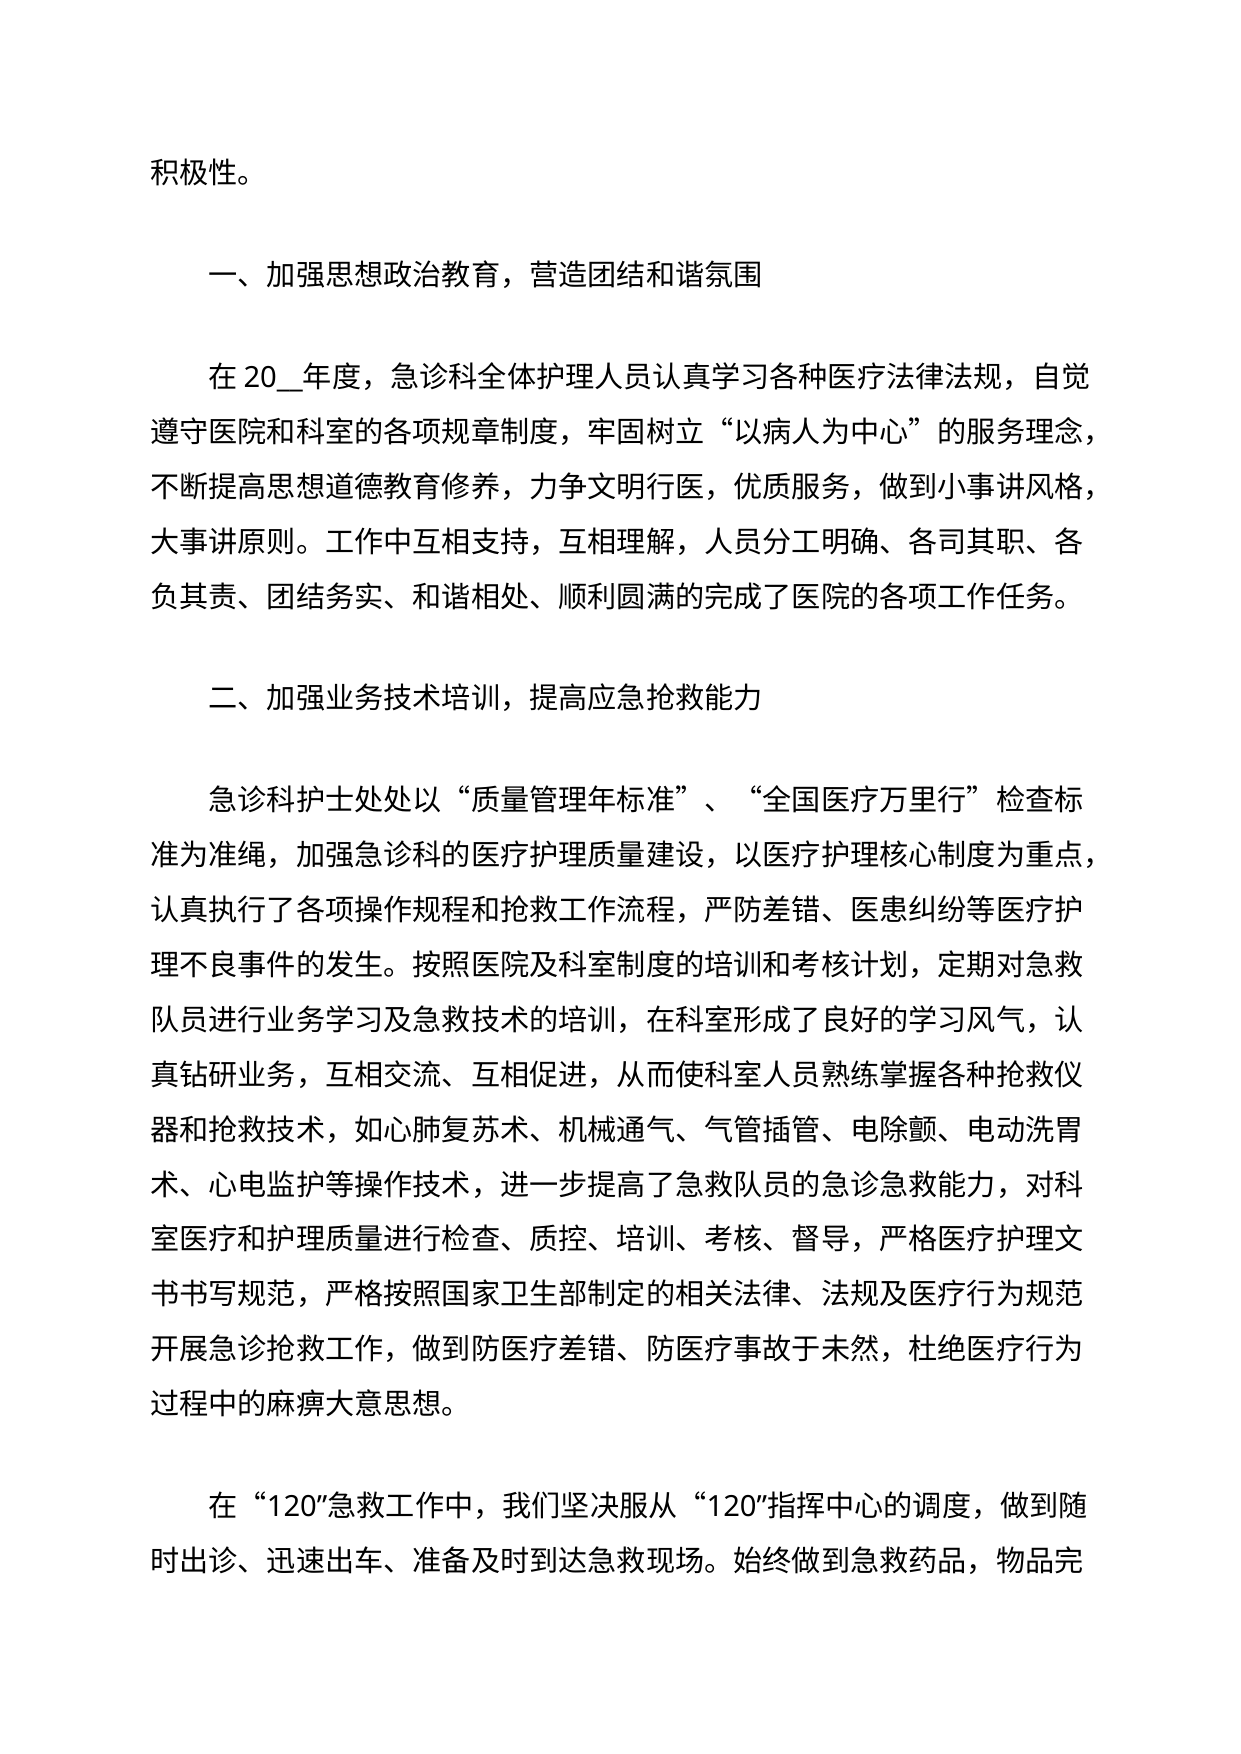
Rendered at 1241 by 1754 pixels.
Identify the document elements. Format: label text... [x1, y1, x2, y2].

text 二、加强业务技术培训，提高应急抢救能力 [150, 675, 1090, 717]
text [150, 150, 1090, 192]
text 在20__年度，急诊科全体护理人员认真学习各种医疗法律法规，自觉遵守医院和科室的各项规章制度，牢固树立“以病人为中心”的服务理念，不断提高思想道德教育修养，力争文明行医，优质服务，做到小事讲风格，大事讲原则。工作中互相支持，互相理解，人员分工明确、各司其职、各负其责、团结务实、和谐相处、顺利圆满的完成了医院的各项工作任务。 [150, 353, 1090, 616]
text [150, 1482, 1090, 1580]
text 急诊科护士处处以“质量管理年标准”、“全国医疗万里行”检查标准为准绳，加强急诊科的医疗护理质量建设，以医疗护理核心制度为重点，认真执行了各项操作规程和抢救工作流程，严防差错、医患纠纷等医疗护理不良事件的发生。按照医院及科室制度的培训和考核计划，定期对急救队员进行业务学习及急救技术的培训，在科室形成了良好的学习风气，认真钻研业务，互相交流、互相促进，从而使科室人员熟练掌握各种抢救仪器和抢救技术，如心肺复苏术、机械通气、气管插管、电除颤、电动洗胃术、心电监护等操作技术，进一步提高了急救队员的急诊急救能力，对科室医疗和护理质量进行检查、质控、培训、考核、督导，严格医疗护理文书书写规范，严格按照国家卫生部制定的相关法律、法规及医疗行为规范开展急诊抢救工作，做到防医疗差错、防医疗事故于未然，杜绝医疗行为过程中的麻痹大意思想。 [150, 777, 1090, 1423]
text 一、加强思想政治教育，营造团结和谐氛围 [150, 252, 1090, 294]
